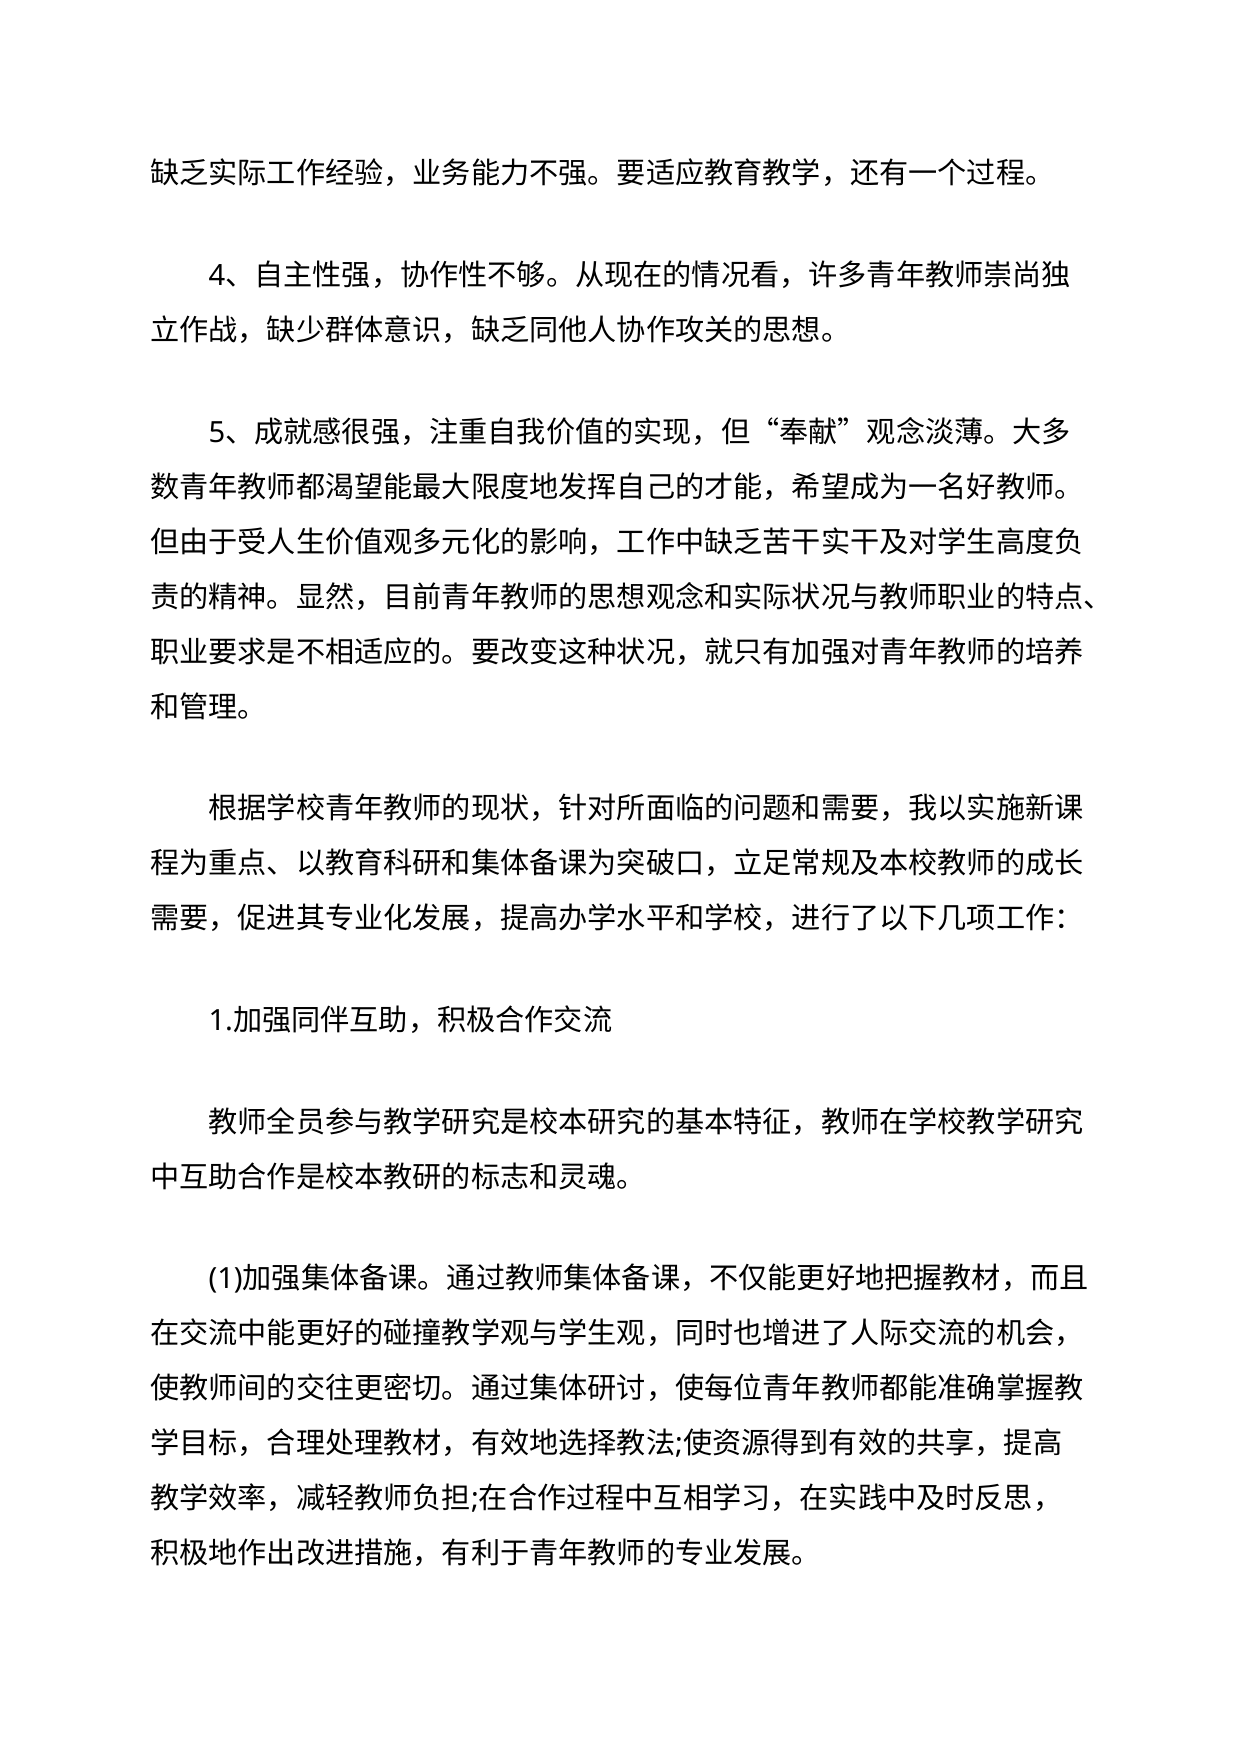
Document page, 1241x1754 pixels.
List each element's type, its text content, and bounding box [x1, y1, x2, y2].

text 根据学校青年教师的现状，针对所面临的问题和需要，我以实施新课程为重点、以教育科研和集体备课为突破口，立足常规及本校教师的成长需要，促进其专业化发展，提高办学水平和学校，进行了以下几项工作： [150, 785, 1090, 937]
text 1.加强同伴互助，积极合作交流 [150, 996, 1090, 1039]
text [150, 150, 1090, 192]
text (1)加强集体备课。通过教师集体备课，不仅能更好地把握教材，而且在交流中能更好的碰撞教学观与学生观，同时也增进了人际交流的机会，使教师间的交往更密切。通过集体研讨，使每位青年教师都能准确掌握教学目标，合理处理教材，有效地选择教法;使资源得到有效的共享，提高教学效率，减轻教师负担;在合作过程中互相学习，在实践中及时反思，积极地作出改进措施，有利于青年教师的专业发展。 [150, 1255, 1090, 1572]
text 4、自主性强，协作性不够。从现在的情况看，许多青年教师崇尚独立作战，缺少群体意识，缺乏同他人协作攻关的思想。 [150, 252, 1090, 349]
text 教师全员参与教学研究是校本研究的基本特征，教师在学校教学研究中互助合作是校本教研的标志和灵魂。 [150, 1098, 1090, 1196]
text 5、成就感很强，注重自我价值的实现，但“奉献”观念淡薄。大多数青年教师都渴望能最大限度地发挥自己的才能，希望成为一名好教师。但由于受人生价值观多元化的影响，工作中缺乏苦干实干及对学生高度负责的精神。显然，目前青年教师的思想观念和实际状况与教师职业的特点、职业要求是不相适应的。要改变这种状况，就只有加强对青年教师的培养和管理。 [150, 408, 1090, 725]
